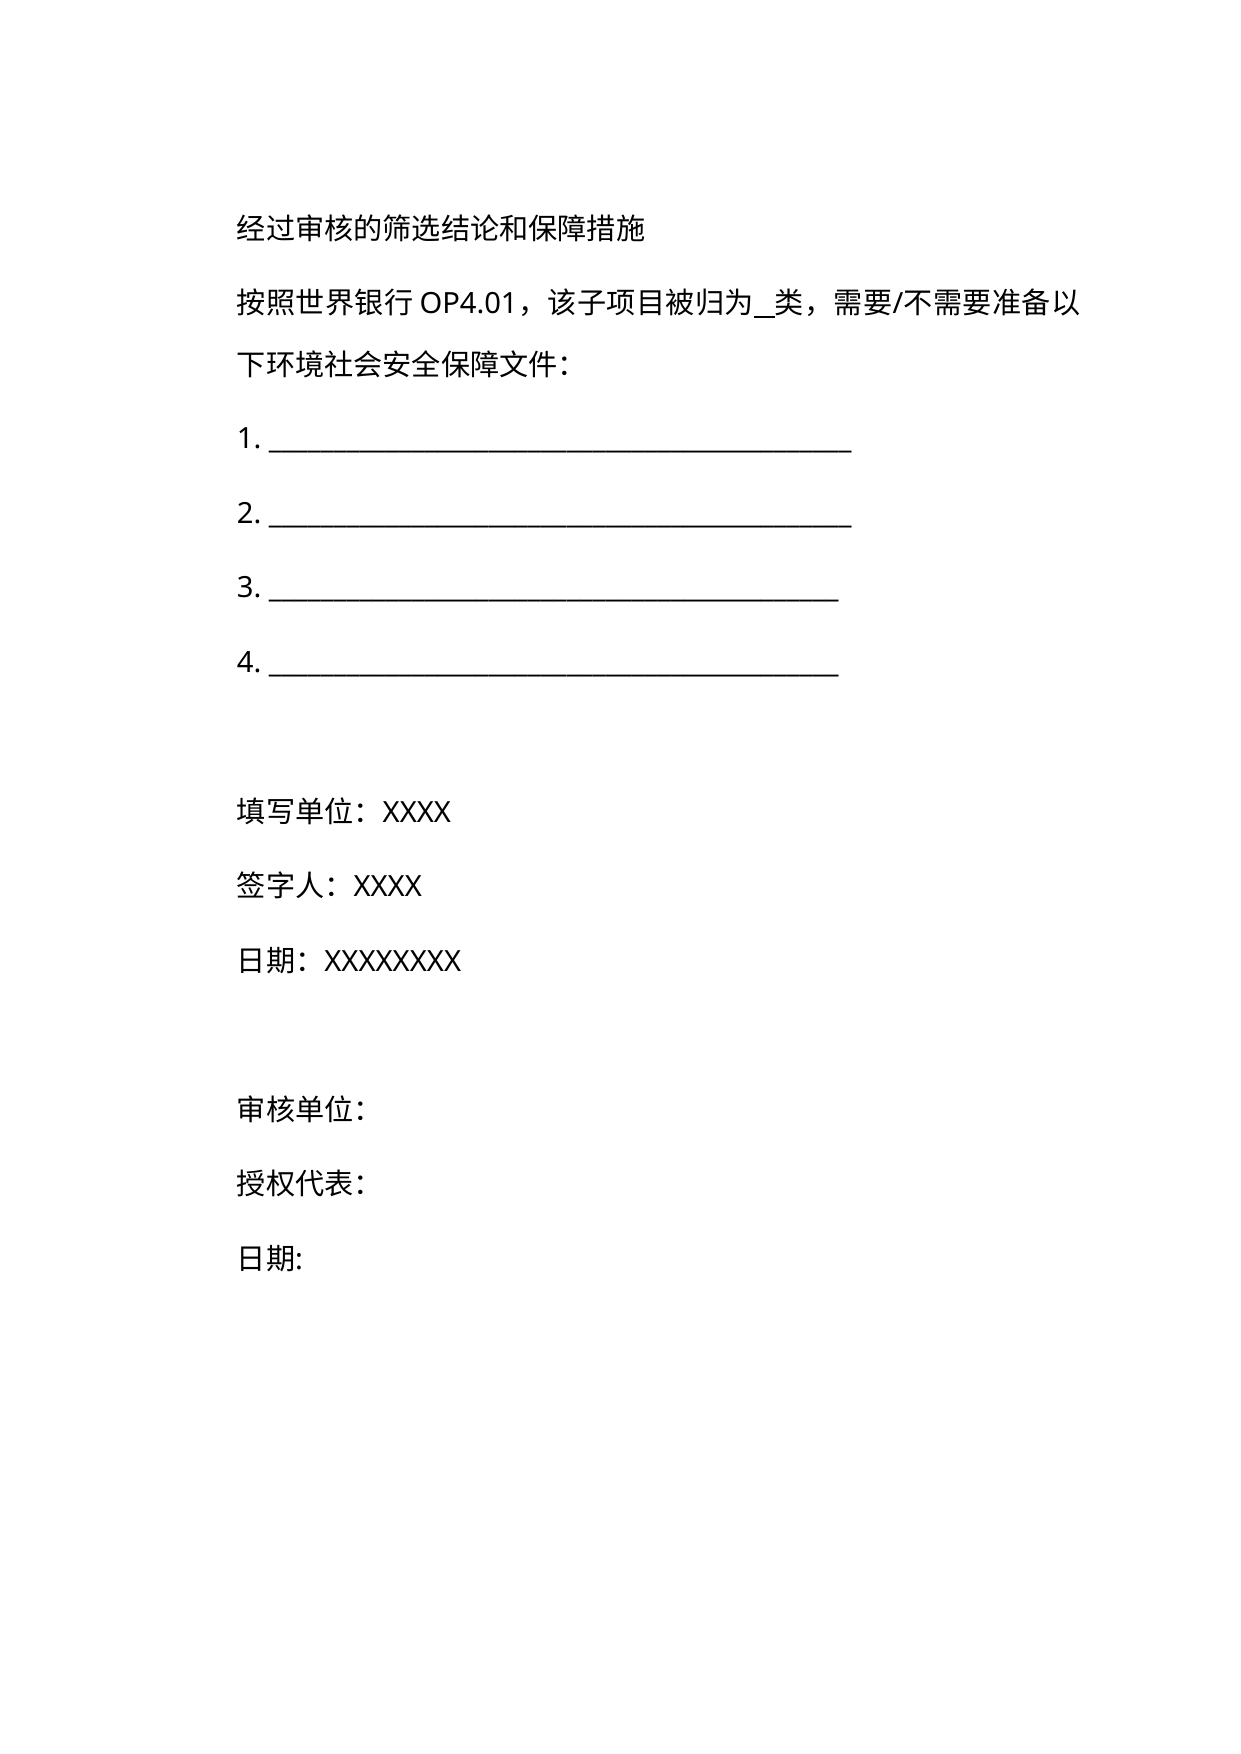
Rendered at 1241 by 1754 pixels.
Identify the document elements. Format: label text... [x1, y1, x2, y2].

text 授权代表： [237, 1151, 1081, 1213]
text 3. ____________________________________________ [237, 555, 1081, 617]
text 审核单位： [237, 1077, 1081, 1139]
text 填写单位：XXXX [237, 779, 1081, 841]
text 经过审核的筛选结论和保障措施 [237, 195, 1081, 257]
text 4. ____________________________________________ [237, 630, 1081, 692]
text 按照世界银行OP4.01，该子项目被归为 类，需要/不需要准备以下环境社会安全保障文件： [237, 270, 1081, 394]
text 签字人：XXXX [237, 853, 1081, 915]
text 1. _____________________________________________ [237, 406, 1081, 468]
text 日期：XXXXXXXX [237, 928, 1081, 990]
text 2. _____________________________________________ [237, 481, 1081, 543]
text 日期: [237, 1226, 1081, 1288]
